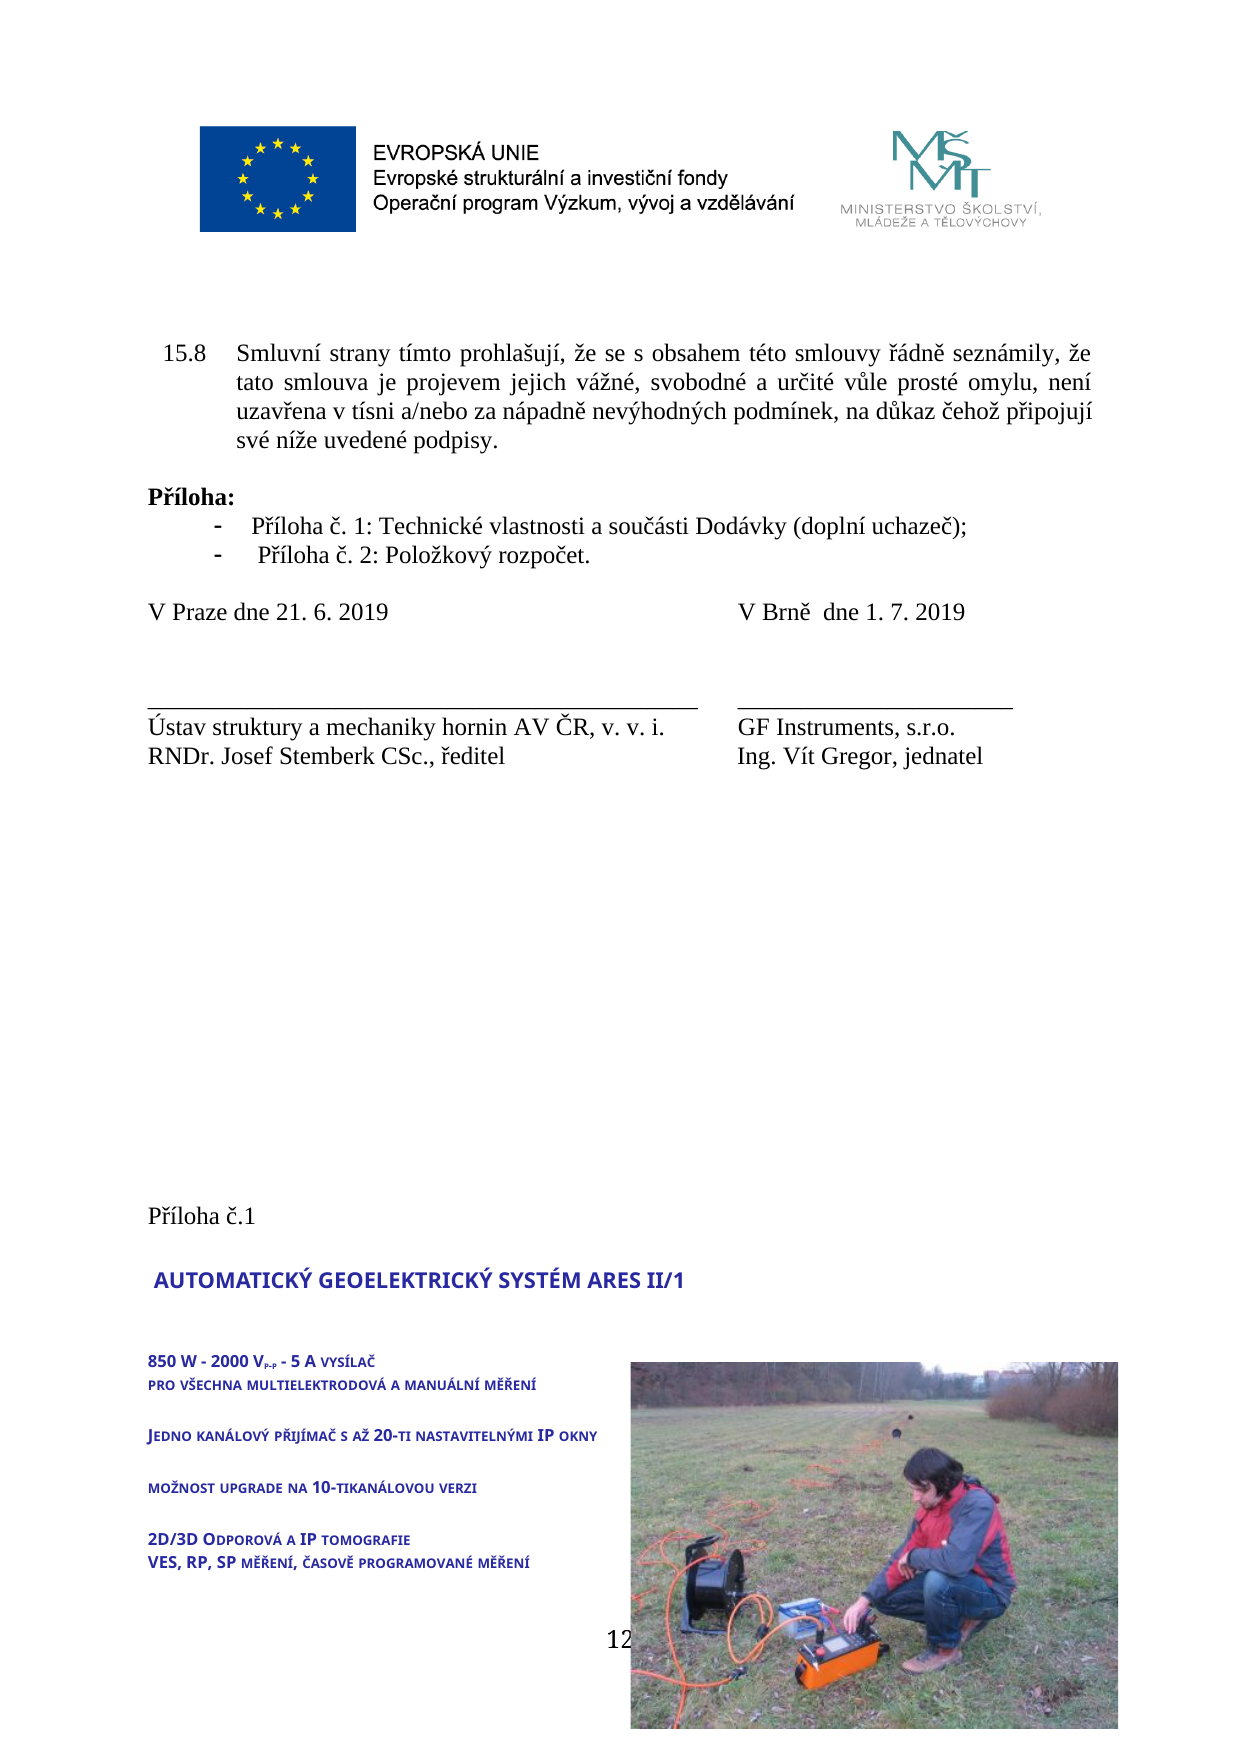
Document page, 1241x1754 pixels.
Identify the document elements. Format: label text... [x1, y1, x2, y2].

picture [147, 73, 1093, 284]
text ____________________________________________ ______________________ [148, 683, 1093, 712]
list Příloha č. 1: Technické vlastnosti a součásti Dodávky (doplní uchazeč); [213, 511, 1093, 540]
text RNDr. Josef Stemberk CSc., ředitel Ing. Vít Gregor, jednatel [148, 741, 1093, 770]
text Jedno kanálový přijímač s až 20-ti nastavitelnými IP okny [148, 1424, 630, 1447]
text V Praze dne 21. 6. 2019 V Brně dne 1. 7. 2019 [148, 597, 1093, 626]
list Smluvní strany tímto prohlašují, že se s obsahem této smlouvy řádně seznámily, že tato smlouva je projevem jejich vážné, svobodné a určité vůle prosté omylu, není uzavřena v tísni a/nebo za nápadně nevýhodných podmínek, na důkaz čehož připojují své níže uvedené podpisy. [162, 338, 1093, 453]
text Ústav struktury a mechaniky hornin AV ČR, v. v. i. GF Instruments, s.r.o. [148, 712, 1093, 741]
list Příloha č. 2: Položkový rozpočet. [213, 540, 1093, 568]
text možnost upgrade na 10-tikanálovou verzi [148, 1476, 630, 1499]
text 850 W - 2000 Vp-p - 5 A vysílač pro všechna multielektrodová a manuální měření [148, 1349, 1093, 1395]
text Příloha č.1 [148, 1201, 1093, 1230]
picture [630, 1362, 1119, 1729]
text 2D/3D Odporová a IP tomografie VES, RP, SP měření, časově programované měření [148, 1528, 630, 1573]
text Příloha: [148, 482, 1093, 511]
text Automatický Geoelektrický Systém ARES II/1 [154, 1264, 1087, 1294]
